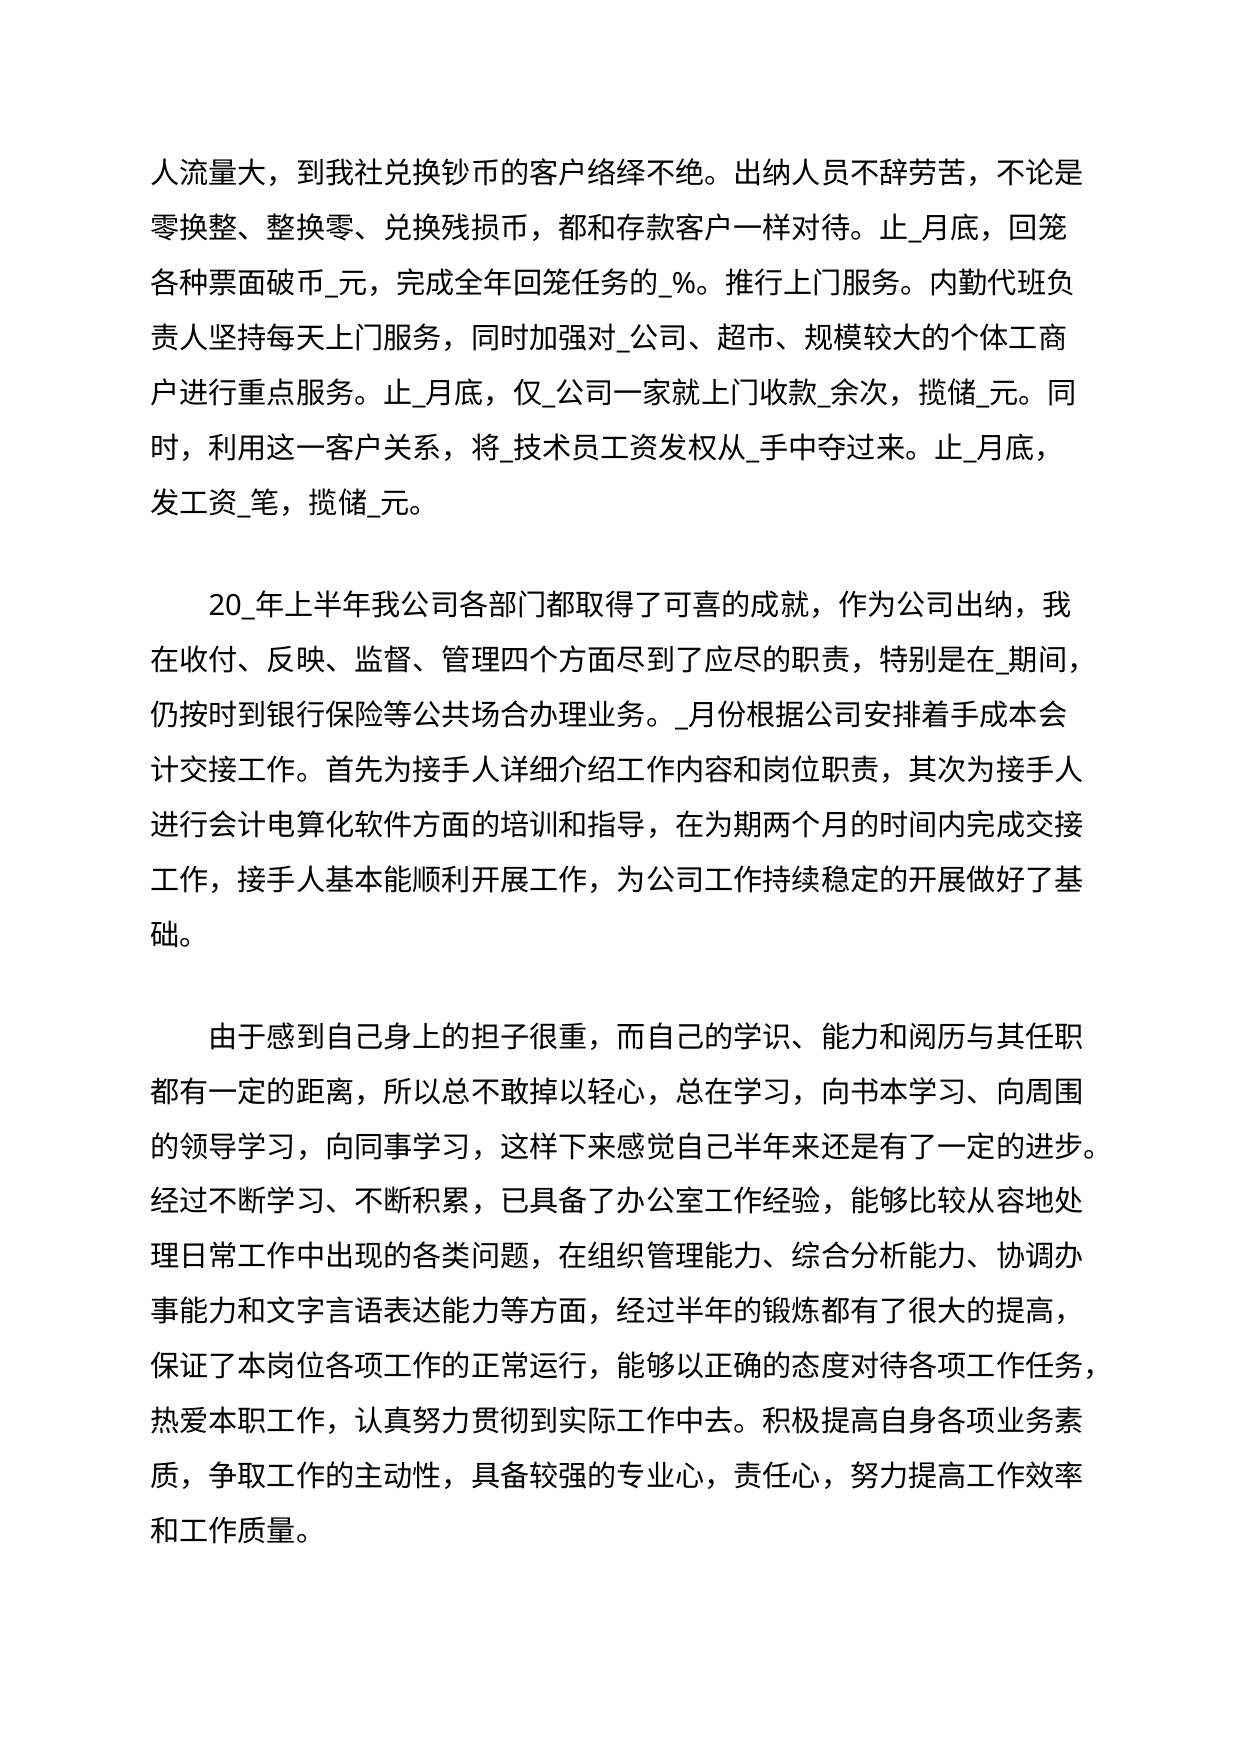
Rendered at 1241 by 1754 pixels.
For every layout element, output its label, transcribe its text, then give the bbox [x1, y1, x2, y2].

text 20_年上半年我公司各部门都取得了可喜的成就，作为公司出纳，我在收付、反映、监督、管理四个方面尽到了应尽的职责，特别是在_期间，仍按时到银行保险等公共场合办理业务。_月份根据公司安排着手成本会计交接工作。首先为接手人详细介绍工作内容和岗位职责，其次为接手人进行会计电算化软件方面的培训和指导，在为期两个月的时间内完成交接工作，接手人基本能顺利开展工作，为公司工作持续稳定的开展做好了基础。 [150, 582, 1090, 954]
text 由于感到自己身上的担子很重，而自己的学识、能力和阅历与其任职都有一定的距离，所以总不敢掉以轻心，总在学习，向书本学习、向周围的领导学习，向同事学习，这样下来感觉自己半年来还是有了一定的进步。经过不断学习、不断积累，已具备了办公室工作经验，能够比较从容地处理日常工作中出现的各类问题，在组织管理能力、综合分析能力、协调办事能力和文字言语表达能力等方面，经过半年的锻炼都有了很大的提高，保证了本岗位各项工作的正常运行，能够以正确的态度对待各项工作任务，热爱本职工作，认真努力贯彻到实际工作中去。积极提高自身各项业务素质，争取工作的主动性，具备较强的专业心，责任心，努力提高工作效率和工作质量。 [150, 1013, 1090, 1550]
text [150, 150, 1090, 522]
